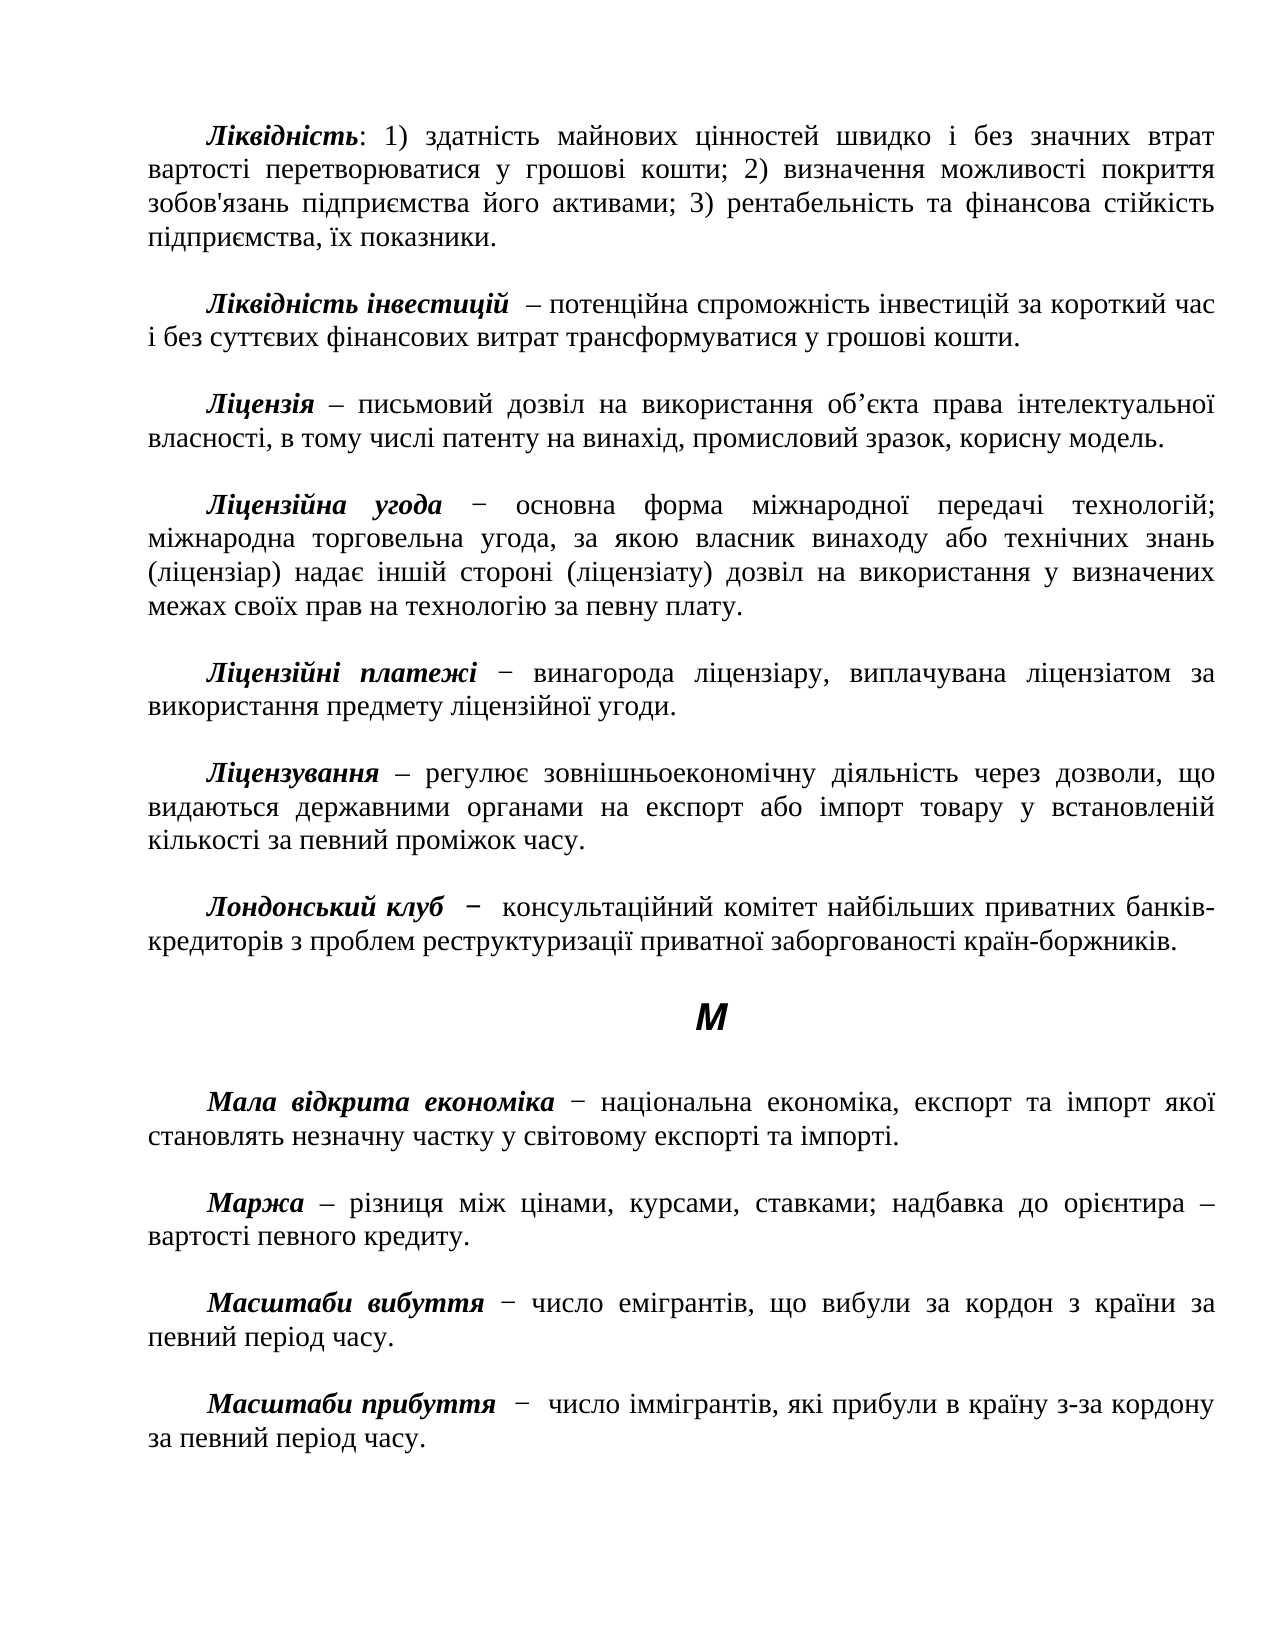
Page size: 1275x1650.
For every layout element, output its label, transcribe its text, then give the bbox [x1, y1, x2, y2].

text Лондонський клуб − консультаційний комітет найбільших приватних банків-кредиторів з проблем реструктуризації приватної заборгованості країн-боржників. [148, 889, 1216, 957]
text Маржа – різниця між цінами, курсами, ставками; надбавка до орієнтира – вартості певного кредиту. [148, 1185, 1216, 1252]
text Масштаби вибуття − число емігрантів, що вибули за кордон з країни за певний період часу. [148, 1286, 1216, 1353]
text Ліцензування – регулює зовнішньоекономічну діяльність через дозволи, що видаються державними органами на експорт або імпорт товару у встановленій кількості за певний проміжок часу. [148, 755, 1216, 856]
text Ліквідність: 1) здатність майнових цінностей швидко і без значних втрат вартості перетворюватися у грошові кошти; 2) визначення можливості покриття зобов'язань підприємства його активами; 3) рентабельність та фінансова стійкість підприємства, їх показники. [148, 118, 1216, 252]
text Ліквідність інвестицій – потенційна спроможність інвестицій за короткий час і без суттєвих фінансових витрат трансформуватися у грошові кошти. [148, 286, 1216, 353]
text Масштаби прибуття − число іммігрантів, які прибули в країну з-за кордону за певний період часу. [148, 1386, 1216, 1453]
text Ліцензія – письмовий дозвіл на використання об’єкта права інтелектуальної власності, в тому числі патенту на винахід, промисловий зразок, корисну модель. [148, 386, 1216, 453]
text Ліцензійна угода − основна форма міжнародної передачі технологій; міжнародна торговельна угода, за якою власник винаходу або технічних знань (ліцензіар) надає іншій стороні (ліцензіату) дозвіл на використання у визначених межах своїх прав на технологію за певну плату. [148, 487, 1216, 621]
text М [148, 990, 1216, 1041]
text Ліцензійні платежі − винагорода ліцензіару, виплачувана ліцензіатом за використання предмету ліцензійної угоди. [148, 655, 1216, 722]
text Мала відкрита економіка − національна економіка, експорт та імпорт якої становлять незначну частку у світовому експорті та імпорті. [148, 1084, 1216, 1151]
